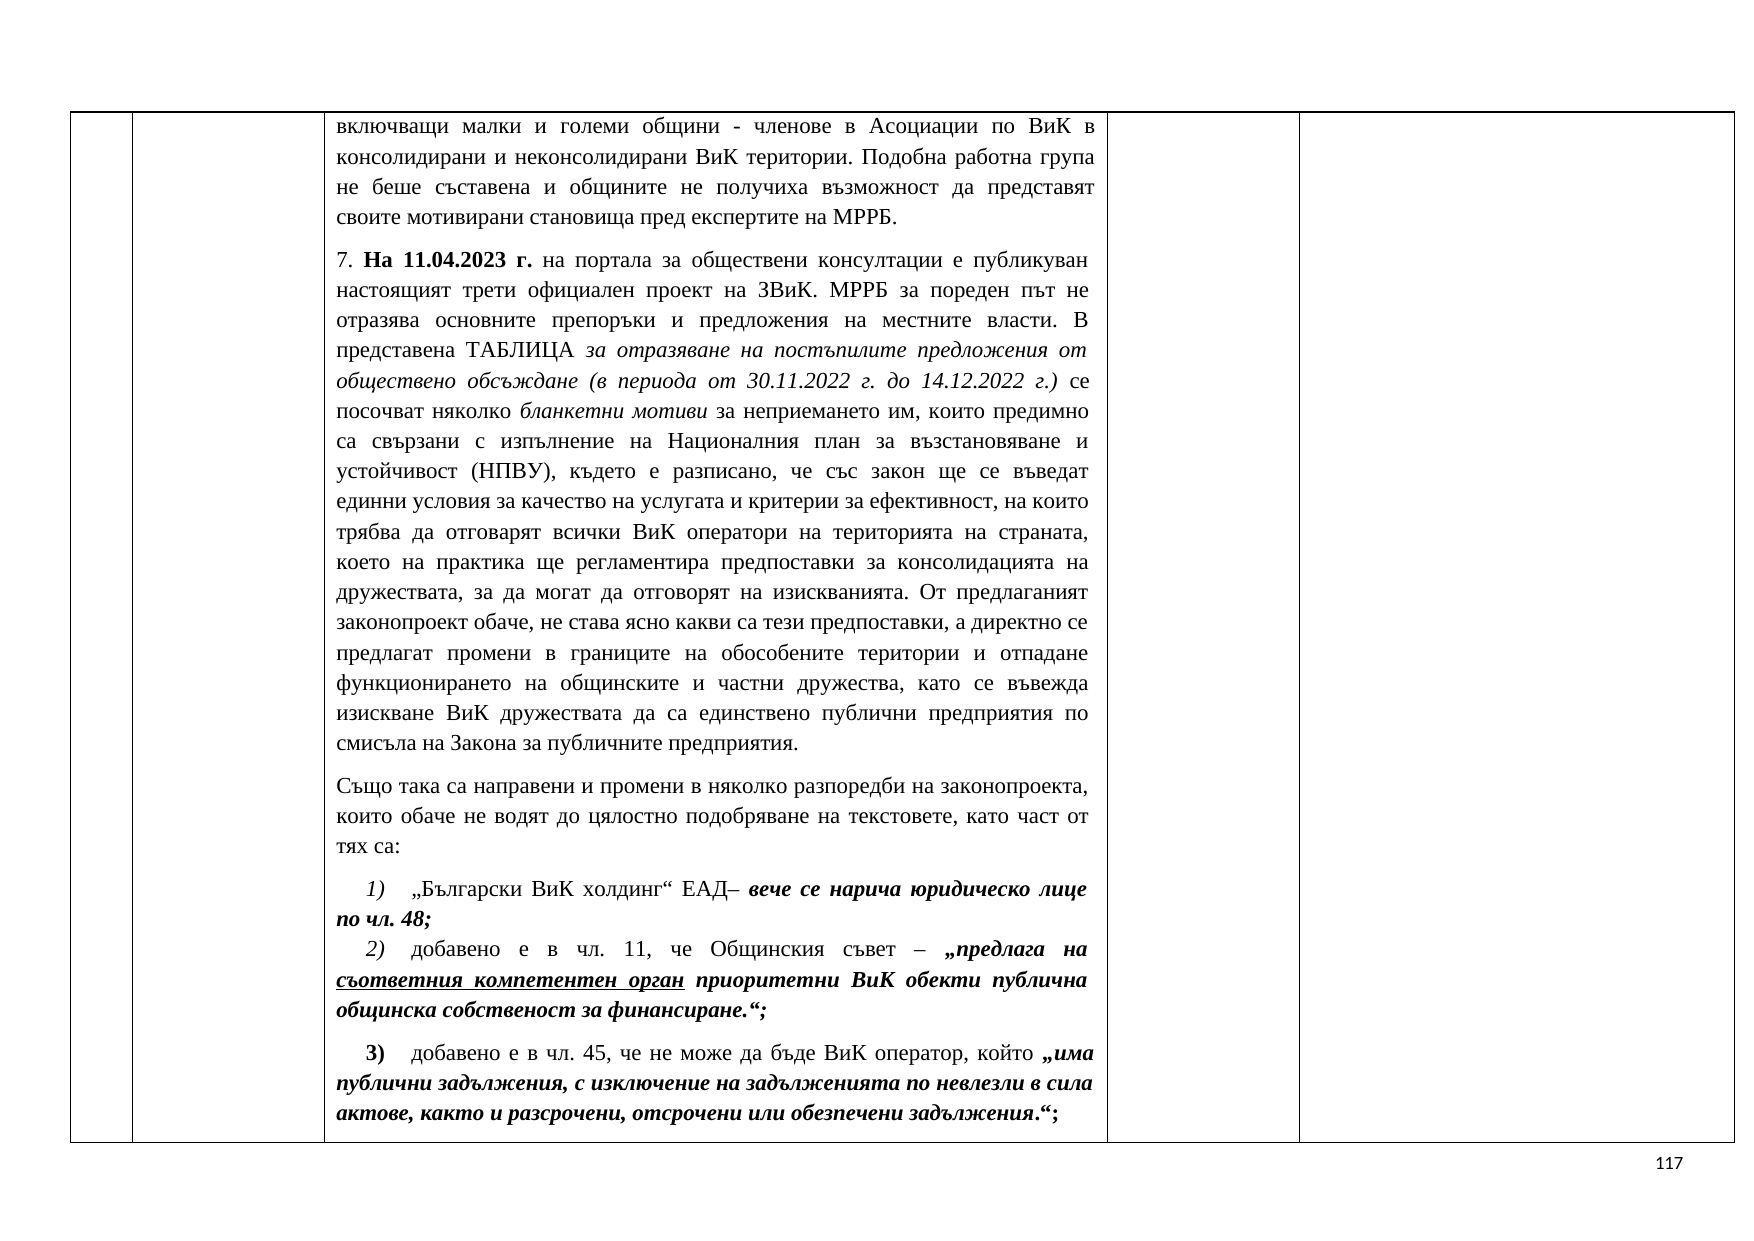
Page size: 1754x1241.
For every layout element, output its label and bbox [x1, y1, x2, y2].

table_cell [71, 113, 132, 1142]
table_cell [1108, 113, 1299, 1142]
table_cell [133, 113, 324, 1142]
table_cell [1300, 113, 1734, 1142]
table_cell [325, 113, 1107, 1142]
